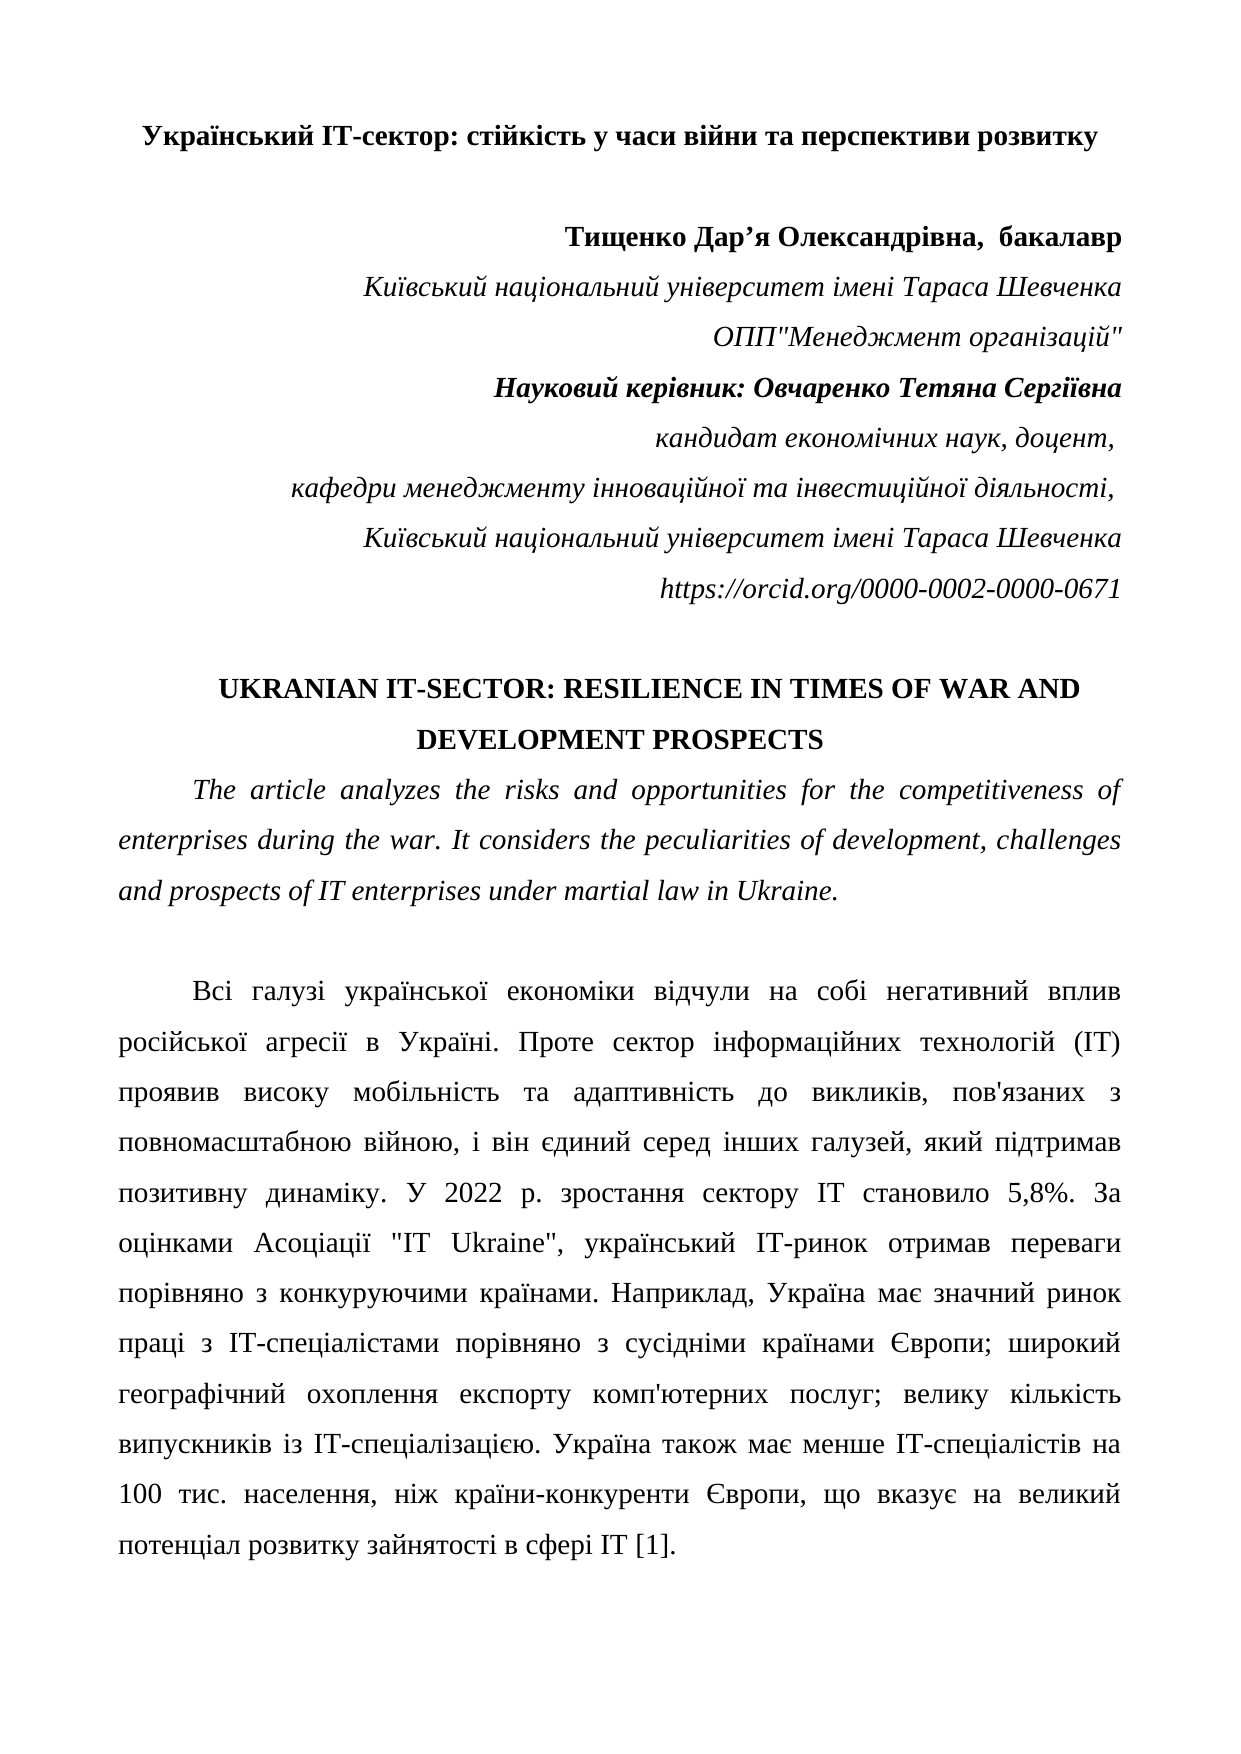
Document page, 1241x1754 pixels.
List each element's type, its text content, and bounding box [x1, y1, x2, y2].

text кафедри менеджменту інноваційної та інвестиційної діяльності, [118, 470, 1122, 504]
text UKRANIAN IT-SECTOR: RESILIENCE IN TIMES OF WAR AND DEVELOPMENT PROSPECTS [118, 672, 1122, 755]
text Український IT-сектор: стійкість у часи війни та перспективи розвитку [118, 118, 1122, 152]
text кандидат економічних наук, доцент, [118, 420, 1122, 453]
text https://orcid.org/0000-0002-0000-0671 [118, 571, 1122, 604]
text The article analyzes the risks and opportunities for the competitiveness of enterprises during the war. It considers the peculiarities of development, challenges and prospects of IT enterprises under martial law in Ukraine. [118, 772, 1122, 906]
text ОПП"Менеджмент організацій" [118, 319, 1122, 353]
text Всі галузі української економіки відчули на собі негативний вплив російської агресії в Україні. Проте сектор інформаційних технологій (ІТ) проявив високу мобільність та адаптивність до викликів, пов'язаних з повномасштабною війною, і він єдиний серед інших галузей, який підтримав позитивну динаміку. У 2022 р. зростання сектору ІТ становило 5,8%. За оцінками Асоціації "IT Ukraine", український ІТ-ринок отримав переваги порівняно з конкуруючими країнами. Наприклад, Україна має значний ринок праці з ІТ-спеціалістами порівняно з сусідніми країнами Європи; широкий географічний охоплення експорту комп'ютерних послуг; велику кількість випускників із ІТ-спеціалізацією. Україна також має менше ІТ-спеціалістів на 100 тис. населення, ніж країни-конкуренти Європи, що вказує на великий потенціал розвитку зайнятості в сфері ІТ [1]. [118, 973, 1122, 1560]
text Науковий керівник: Овчаренко Тетяна Сергіївна [118, 370, 1122, 403]
text Київський національний університет імені Тараса Шевченка [118, 521, 1122, 554]
text Київський національний університет імені Тараса Шевченка [118, 269, 1122, 303]
text Тищенко Дар’я Олександрівна, бакалавр [118, 219, 1122, 252]
